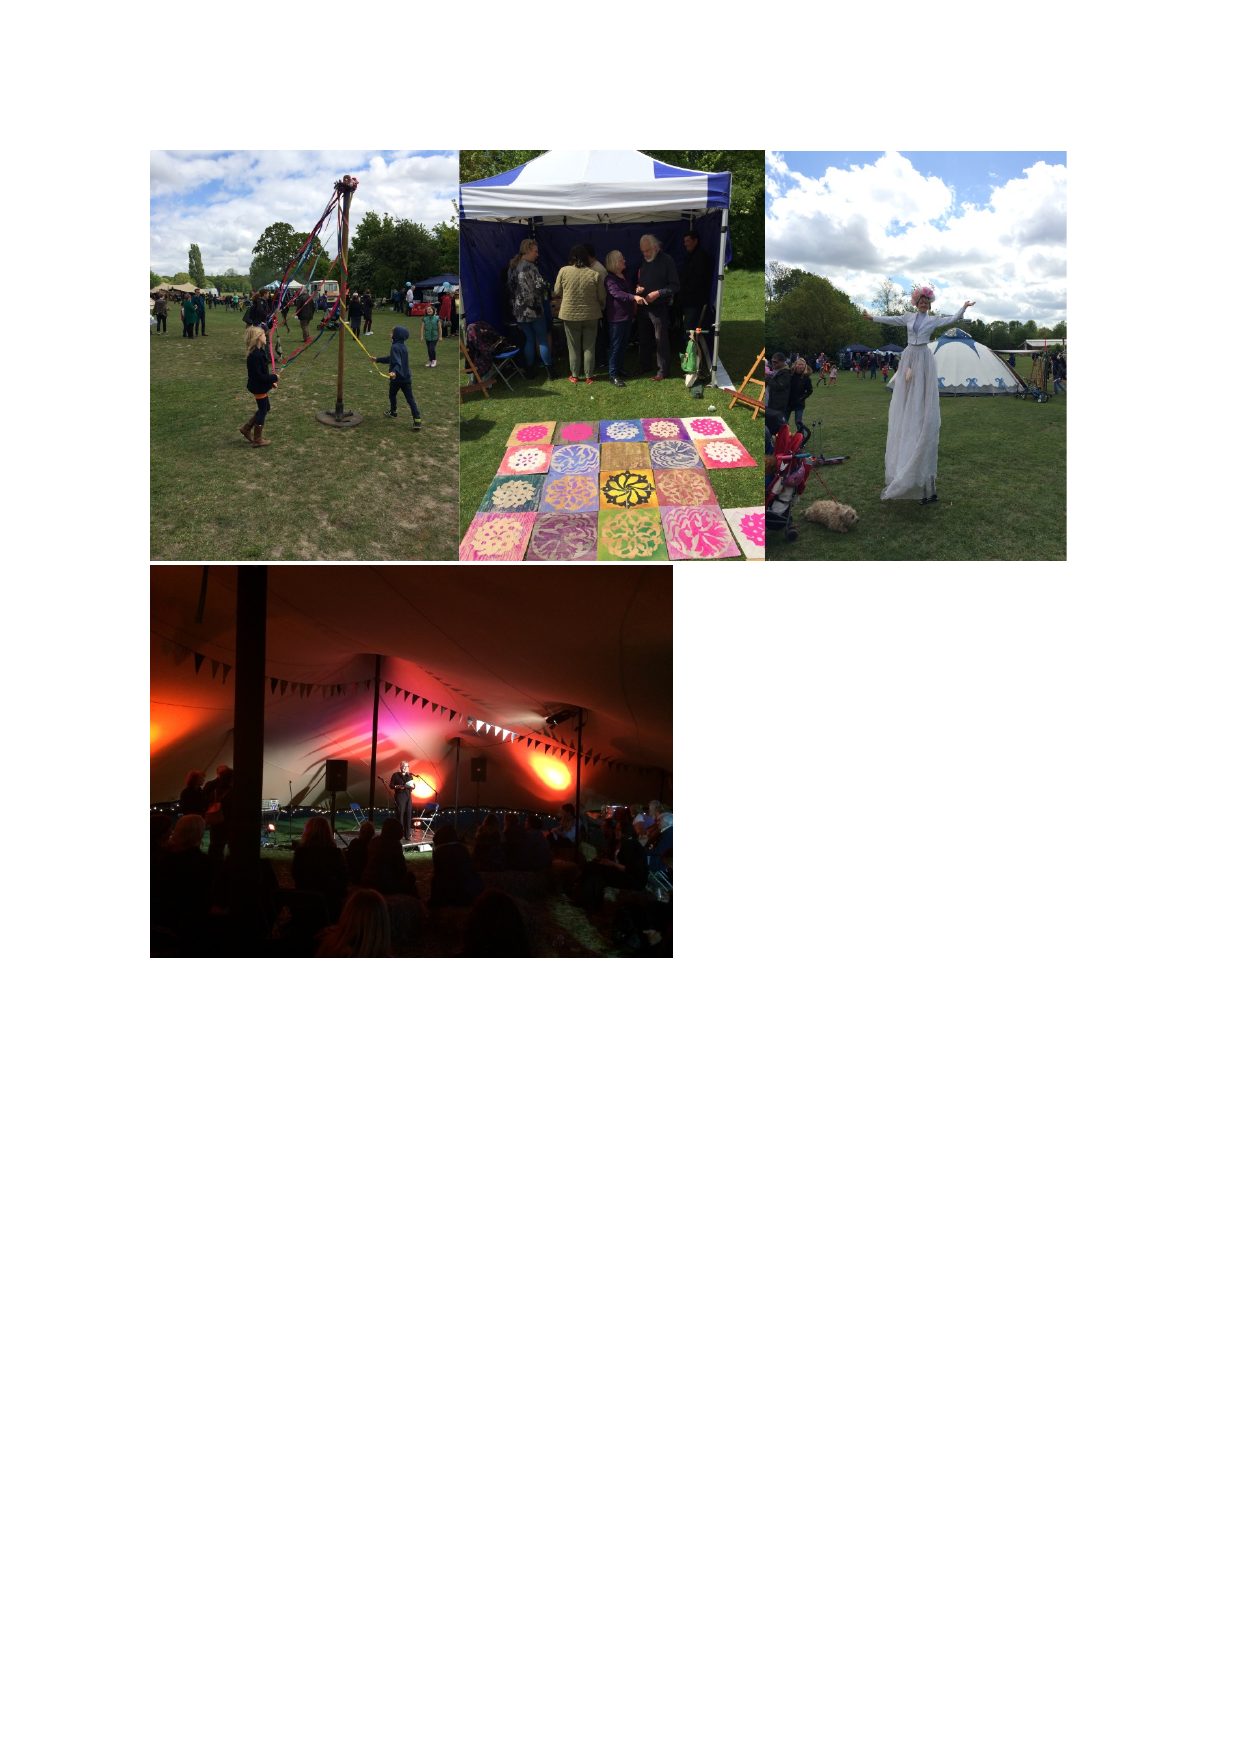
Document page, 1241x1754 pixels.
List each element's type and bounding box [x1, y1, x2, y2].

picture [150, 150, 1067, 561]
picture [150, 565, 673, 958]
